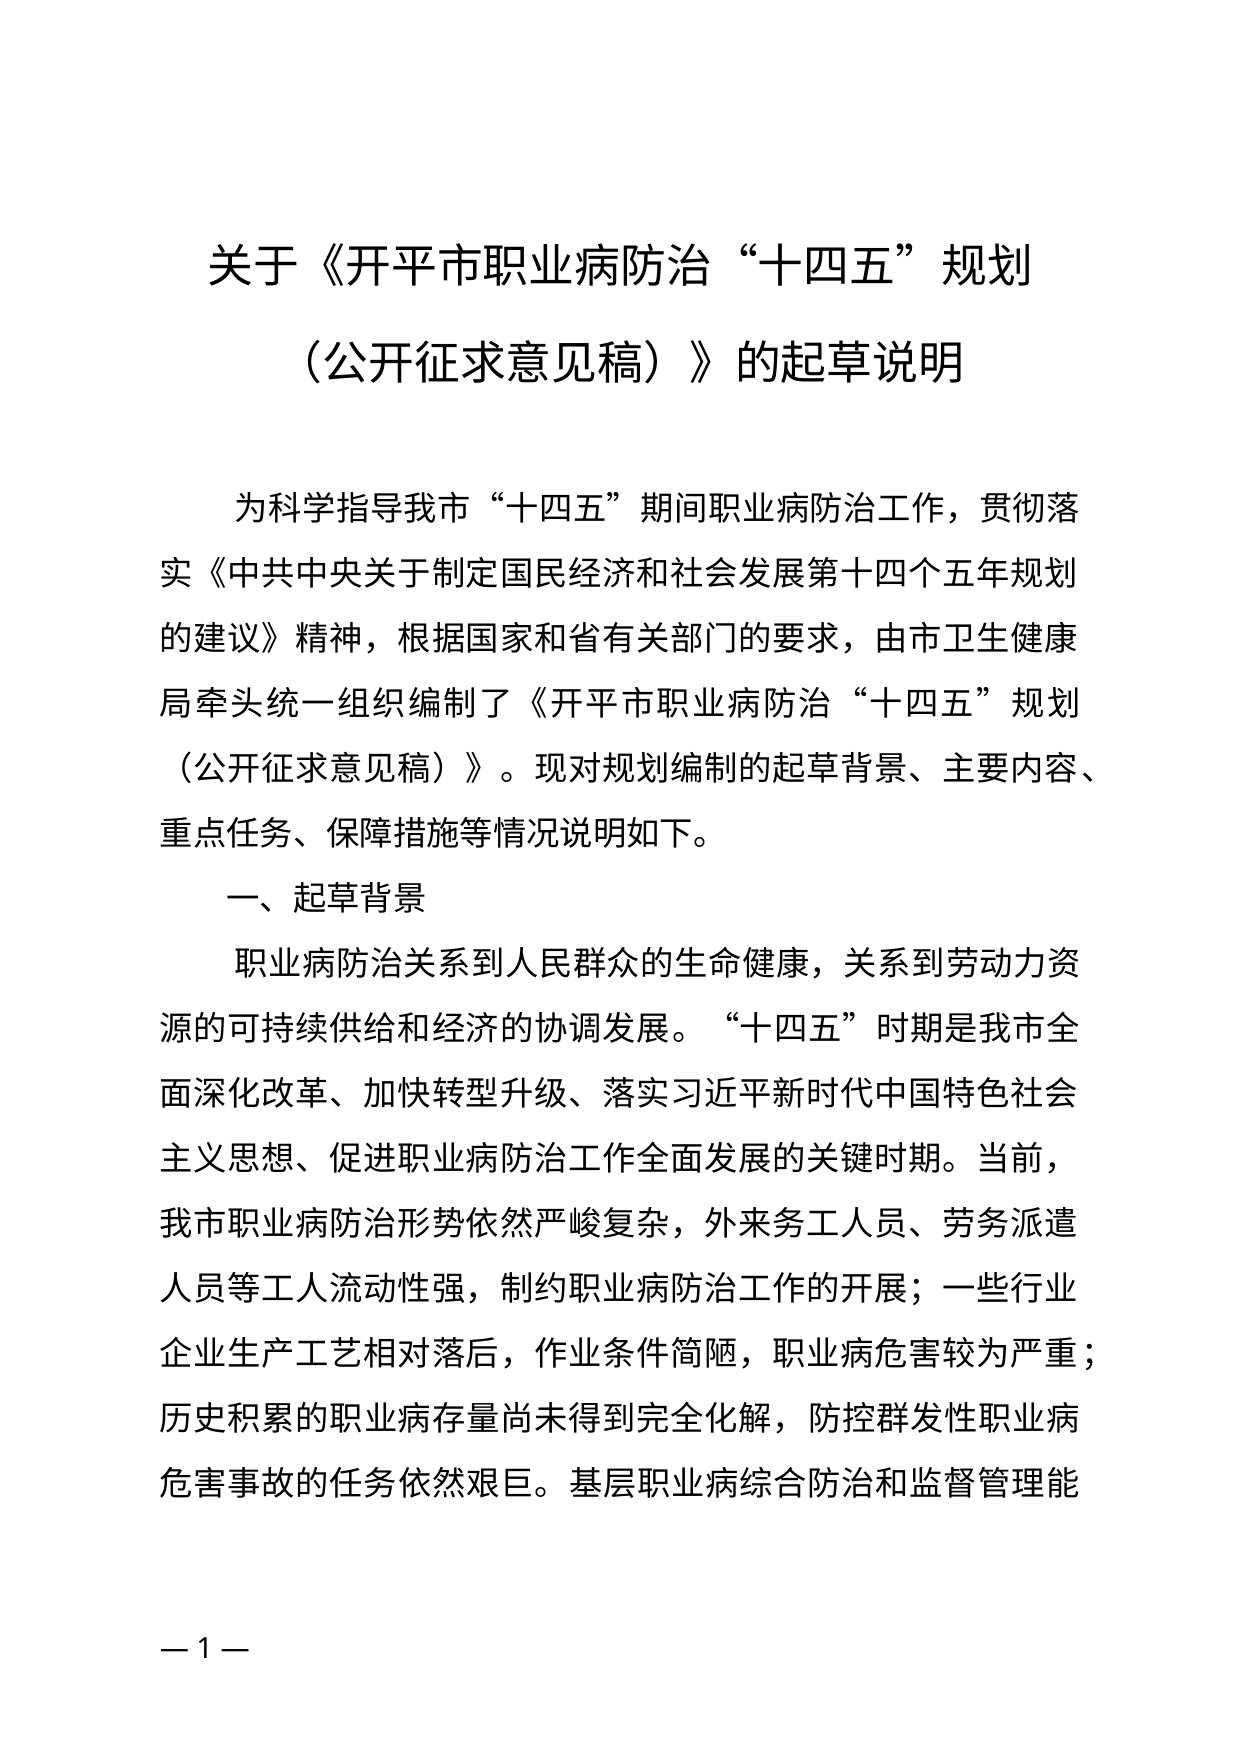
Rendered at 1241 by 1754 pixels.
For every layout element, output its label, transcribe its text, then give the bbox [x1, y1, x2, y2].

text 为科学指导我市“十四五”期间职业病防治工作，贯彻落实《中共中央关于制定国民经济和社会发展第十四个五年规划的建议》精神，根据国家和省有关部门的要求，由市卫生健康局牵头统一组织编制了《开平市职业病防治“十四五”规划（公开征求意见稿）》。现对规划编制的起草背景、主要内容、重点任务、保障措施等情况说明如下。 [159, 474, 1081, 864]
text 一、起草背景 [159, 864, 1081, 929]
text 关于《开平市职业病防治“十四五”规划 [159, 214, 1081, 311]
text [159, 929, 1081, 1514]
text （公开征求意见稿）》的起草说明 [159, 311, 1081, 409]
